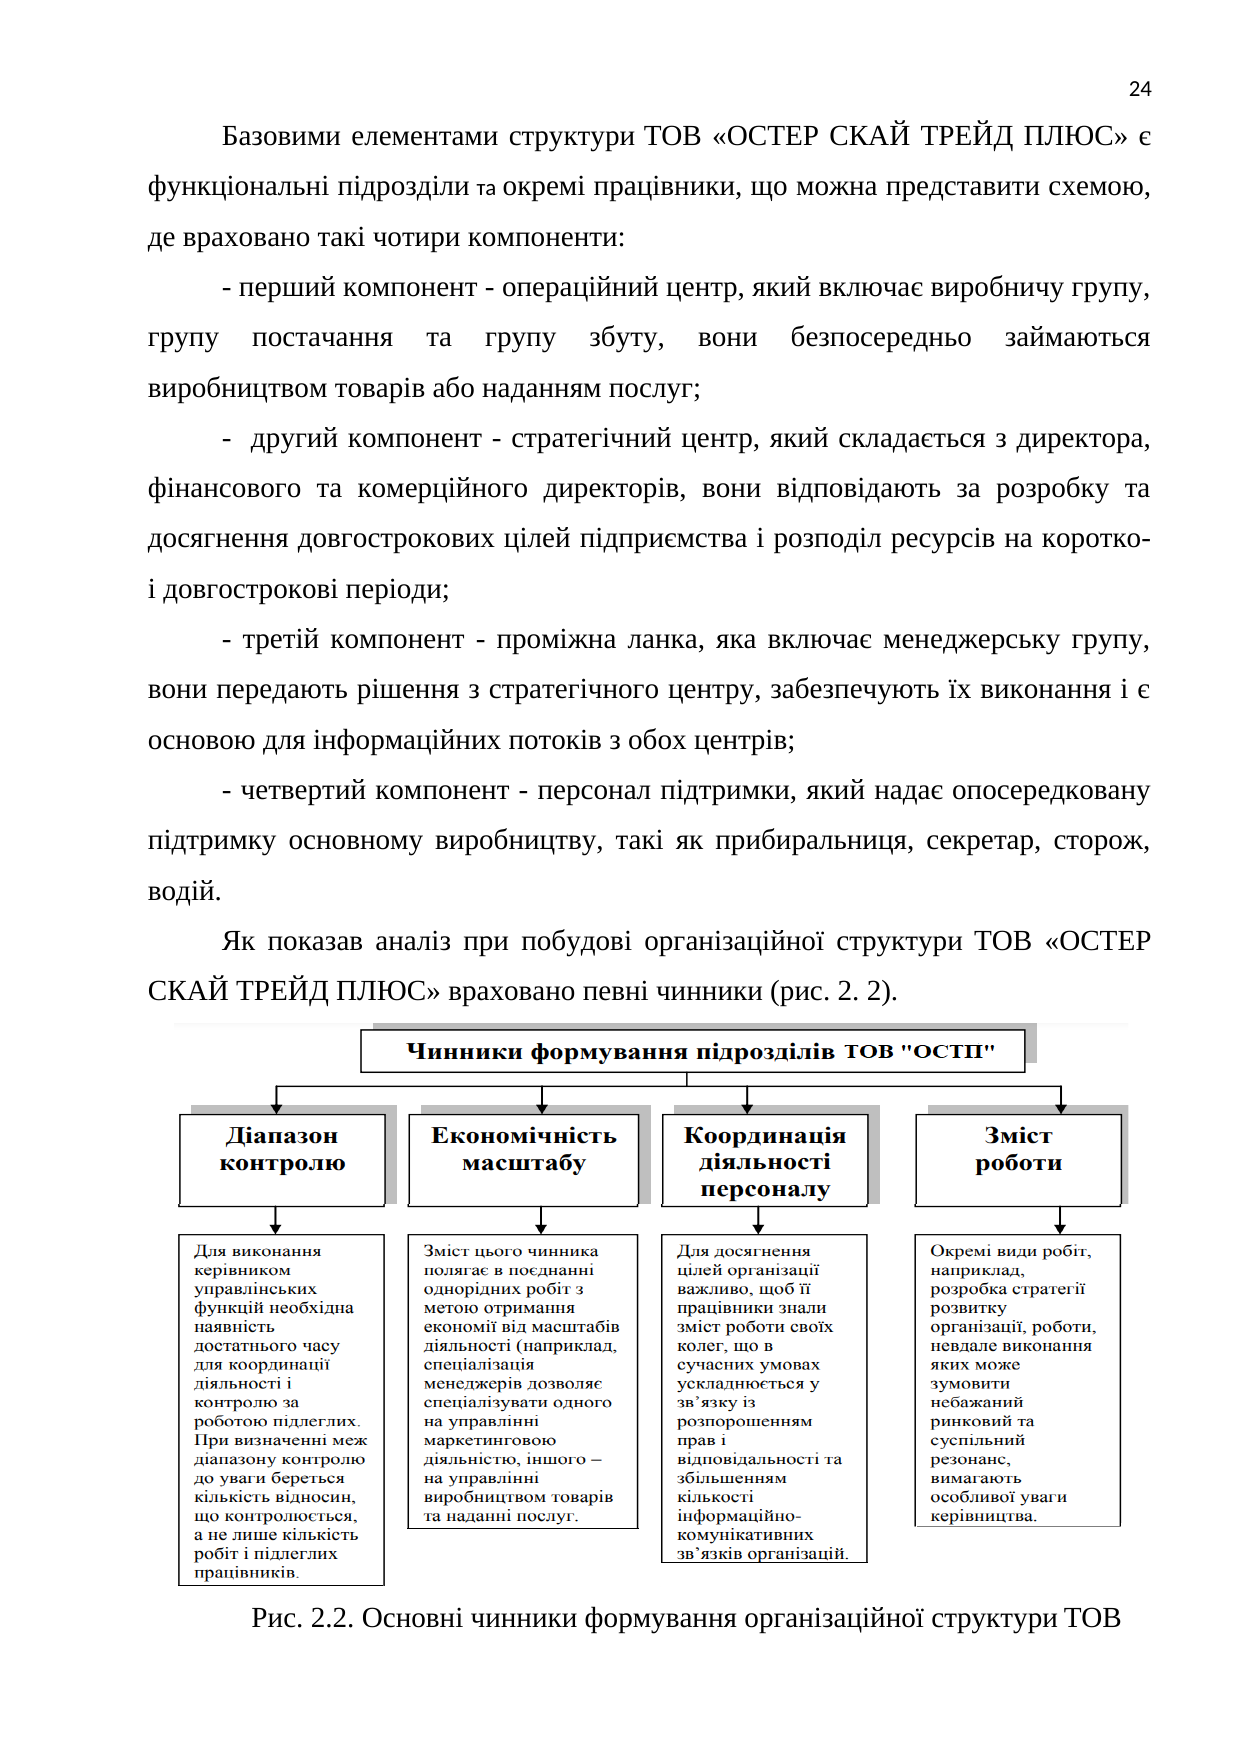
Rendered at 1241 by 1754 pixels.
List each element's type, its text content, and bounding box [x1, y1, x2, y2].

text Базовими елементами структури ТОВ «ОСТЕР СКАЙ ТРЕЙД ПЛЮС» є функціональні підрозділи та окремі працівники, що можна представити схемою, де враховано такі чотири компоненти: [148, 118, 1152, 252]
picture [171, 1023, 1129, 1587]
text - другий компонент - стратегічний центр, який складається з директора, фінансового та комерційного директорів, вони відповідають за розробку та досягнення довгострокових цілей підприємства і розподіл ресурсів на коротко- і довгострокові періоди; [148, 420, 1152, 604]
text - третій компонент - проміжна ланка, яка включає менеджерську групу, вони передають рішення з стратегічного центру, забезпечують їх виконання і є основою для інформаційних потоків з обох центрів; [148, 621, 1152, 755]
text Як показав аналіз при побудові організаційної структури ТОВ «ОСТЕР СКАЙ ТРЕЙД ПЛЮС» враховано певні чинники (рис. 2. 2). [148, 923, 1152, 1007]
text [148, 1600, 1152, 1634]
text - перший компонент - операційний центр, який включає виробничу групу, групу постачання та групу збуту, вони безпосередньо займаються виробництвом товарів або наданням послуг; [148, 269, 1152, 403]
text - четвертий компонент - персонал підтримки, який надає опосередковану підтримку основному виробництву, такі як прибиральниця, секретар, сторож, водій. [148, 772, 1152, 906]
